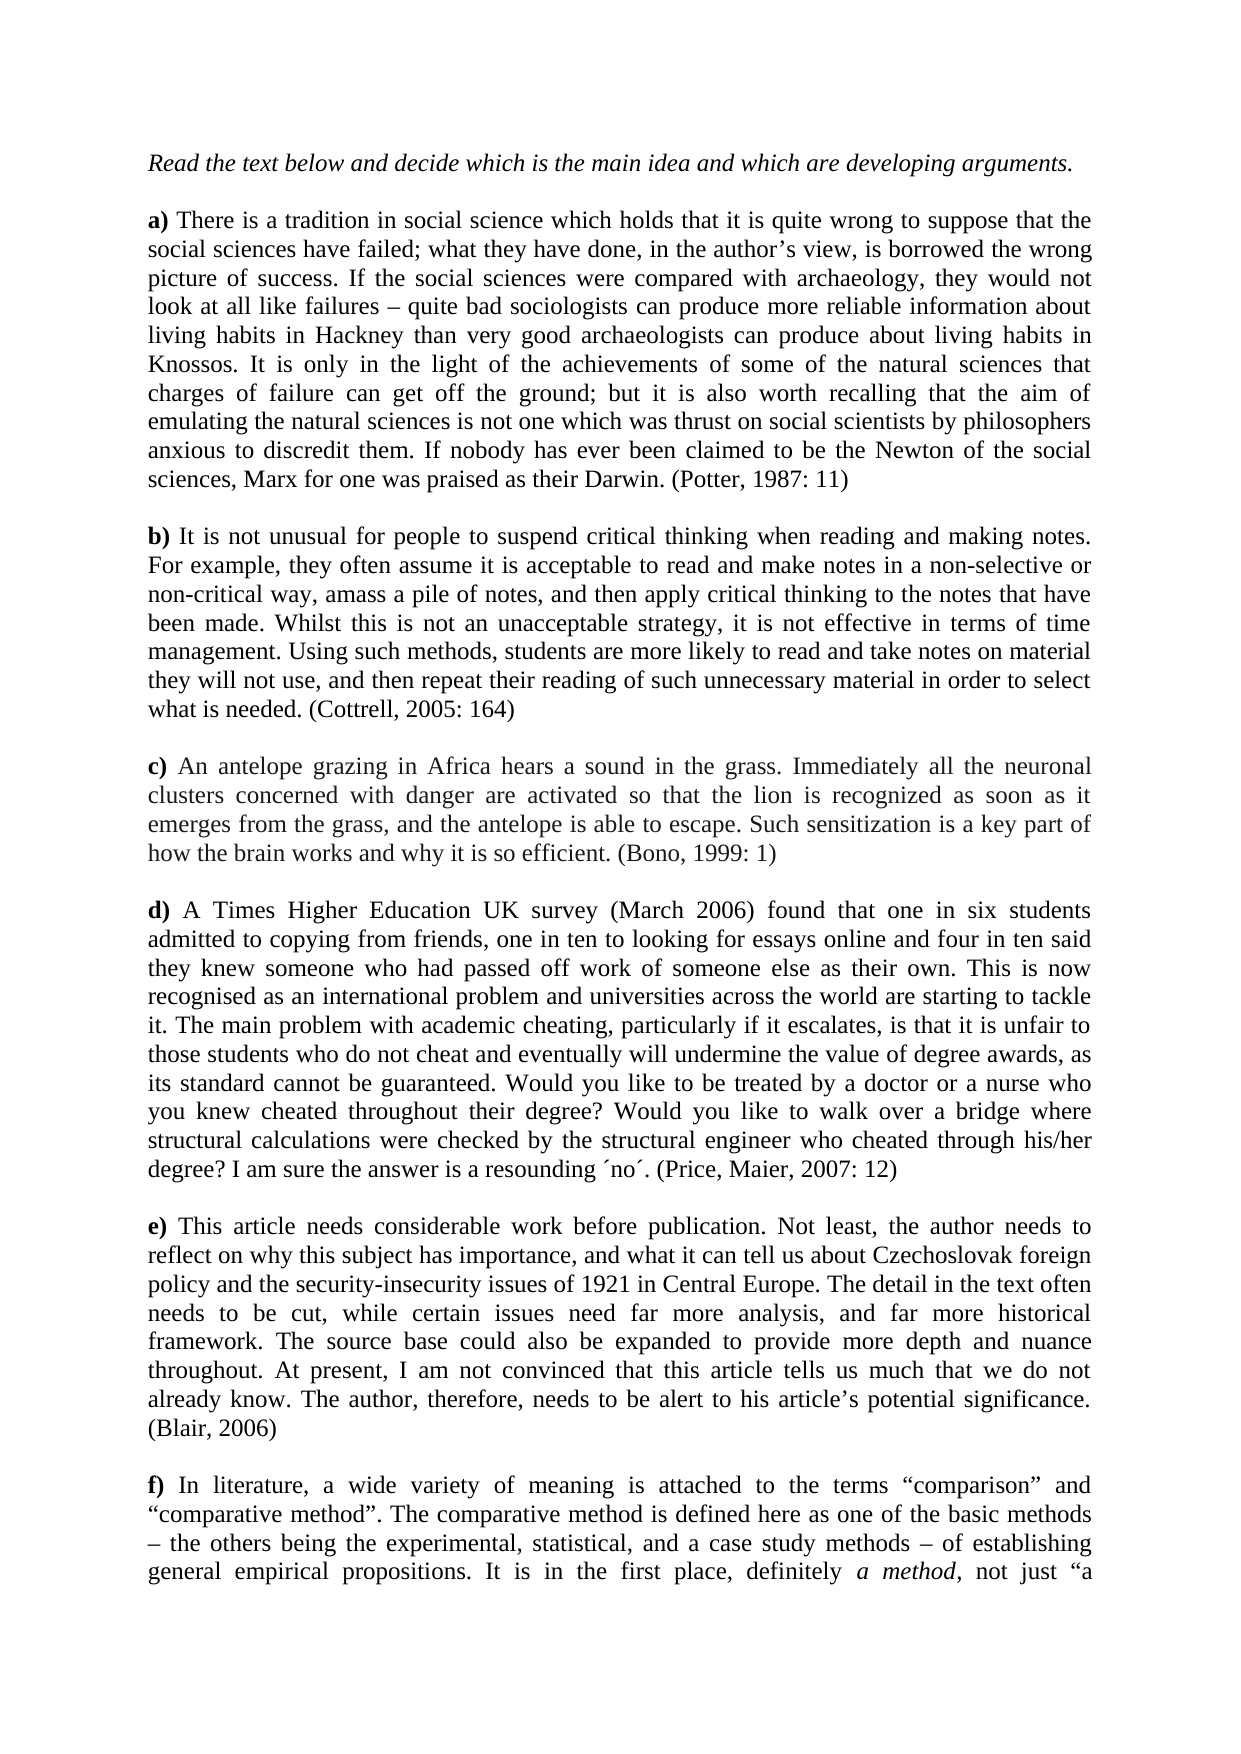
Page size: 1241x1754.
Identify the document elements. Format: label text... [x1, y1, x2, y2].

text a) There is a tradition in social science which holds that it is quite wrong to suppose that the social sciences have failed; what they have done, in the author’s view, is borrowed the wrong picture of success. If the social sciences were compared with archaeology, they would not look at all like failures – quite bad sociologists can produce more reliable information about living habits in Hackney than very good archaeologists can produce about living habits in . It is only in the light of the achievements of some of the natural sciences that charges of failure can get off the ground; but it is also worth recalling that the aim of emulating the natural sciences is not one which was thrust on social scientists by philosophers anxious to discredit them. If nobody has ever been claimed to be the of the social sciences, Marx for one was praised as their . (tter, 1987: 11) [148, 205, 1093, 493]
text d) A Times Higher Education UK survey (March 2006) found that one in six students admitted to copying from friends, one in ten to looking for essays online and four in ten said they knew someone who had passed off work of someone else as their own. This is now recognised as an international problem and universities across the world are starting to tackle it. The main problem with academic cheating, particularly if it escalates, is that it is unfair to those students who do not cheat and eventually will undermine the value of degree awards, as its standard cannot be guaranteed. Would you like to be treated by a doctor or a nurse who you knew cheated throughout their degree? Would you like to walk over a bridge where structural calculations were checked by the structural engineer who cheated through his/her degree? I am sure the answer is a resounding ´no´. (Price, Maier, 2007: 12) [148, 895, 1093, 1183]
text b) It is not unusual for people to suspend critical thinking when reading and making notes. For example, they often assume it is acceptable to read and make notes in a non-selective or non-critical way, amass a pile of notes, and then apply critical thinking to the notes that have been made. Whilst this is not an unacceptable strategy, it is not effective in terms of time management. Using such methods, students are more likely to read and take notes on material they will not use, and then repeat their reading of such unnecessary material in order to select what is needed. (Cottrell, 2005: 164) [148, 521, 1093, 723]
text Read the text below and decide which is the main idea and which are developing arguments. [148, 148, 1093, 176]
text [148, 1470, 1093, 1585]
text e) This article needs considerable work before publication. Not least, the author needs to reflect on why this subject has importance, and what it can tell us about Czechoslovak foreign policy and the security-insecurity issues of . The detail in the t often needs to be cut, while certain issues need far more analysis, and far more historical framework. The source base could also be expanded to provide more depth and nuance throughout. At present, I am not convinced that this article tells us much that we do not already know. The author, therefore, needs to be alert to his article’s potential significance. (Blair, 2006) [148, 1211, 1093, 1441]
text c) An antelope grazing in hears a sound in the grass. Immediately all the neuronal clusters concerned with danger are activated so that the lion is recognized as soon as it emerges from the grass, and the antelope is able to escape. Such sensitization is a key part of how the brain works and why it is so efficient. (Bono, 1999: 1) [148, 751, 1093, 866]
